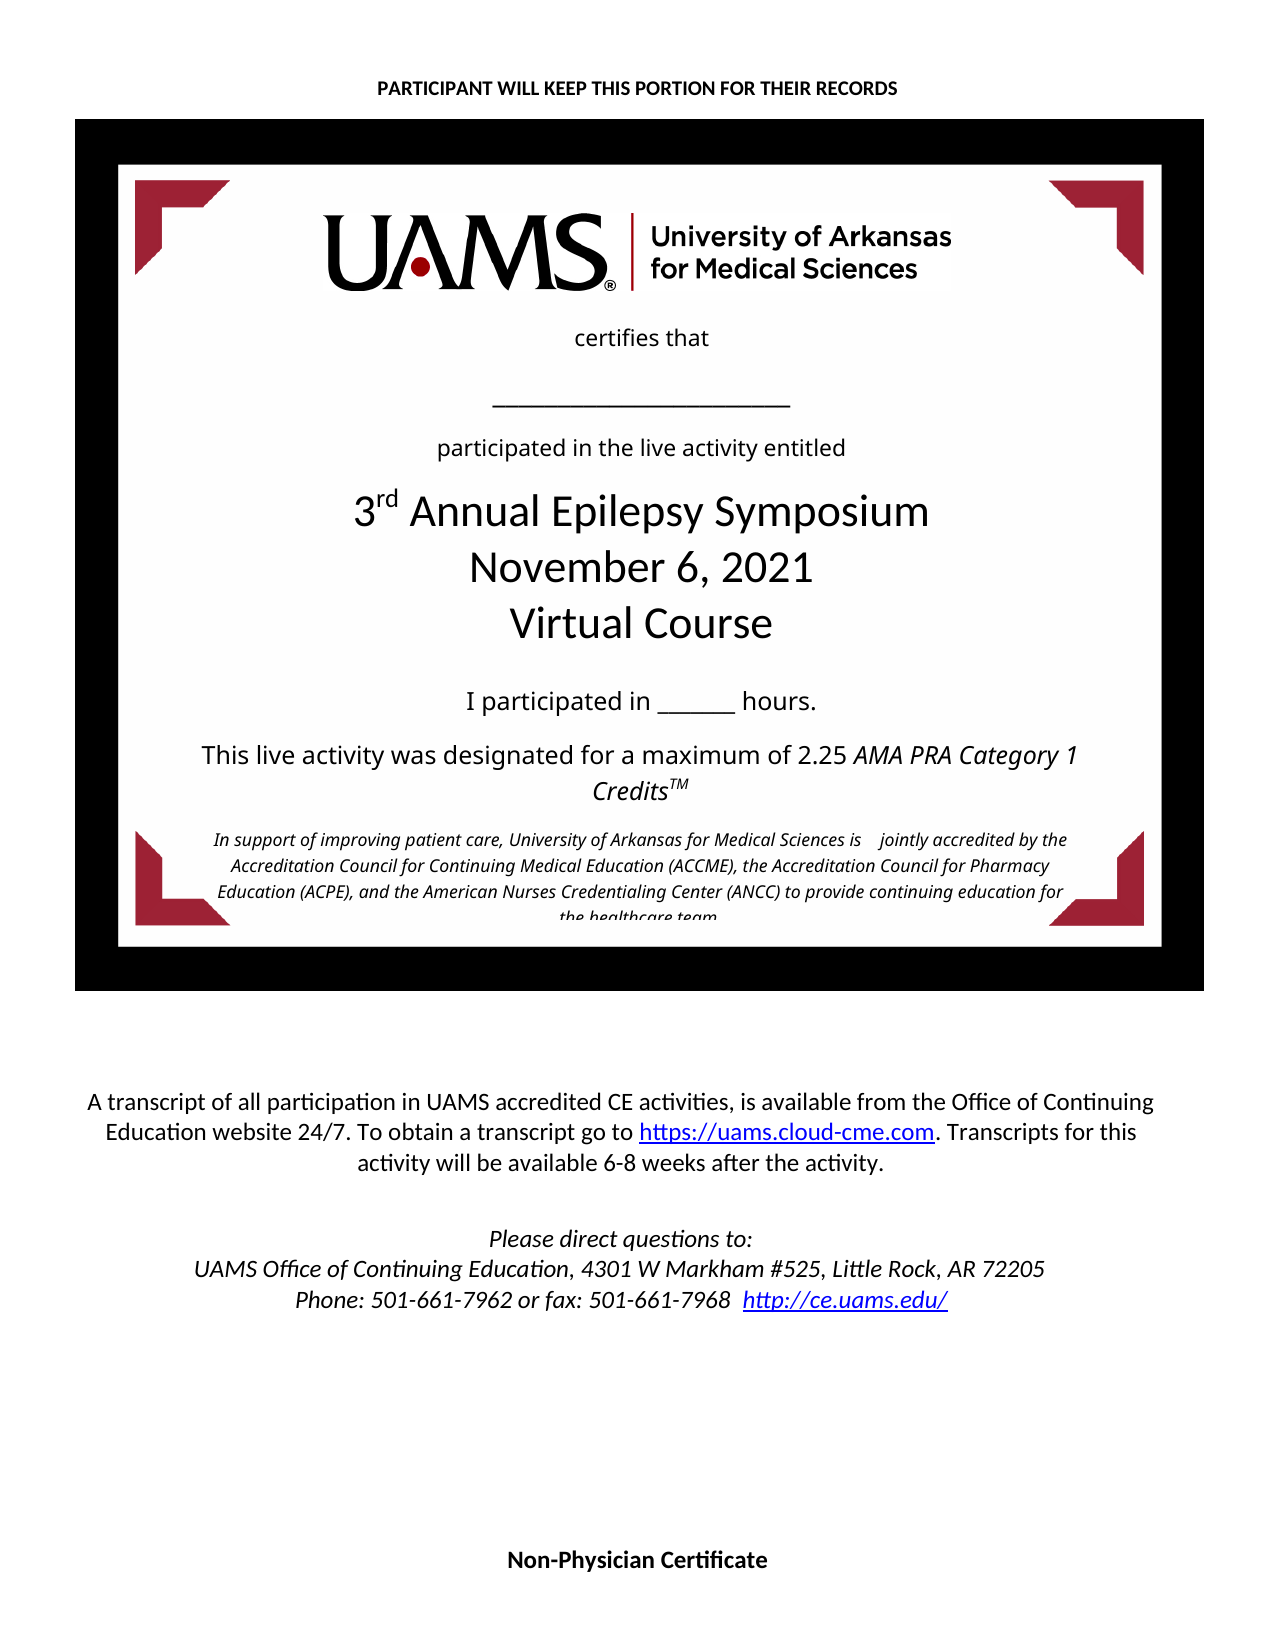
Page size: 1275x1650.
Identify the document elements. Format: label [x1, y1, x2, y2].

picture [75, 119, 1204, 991]
